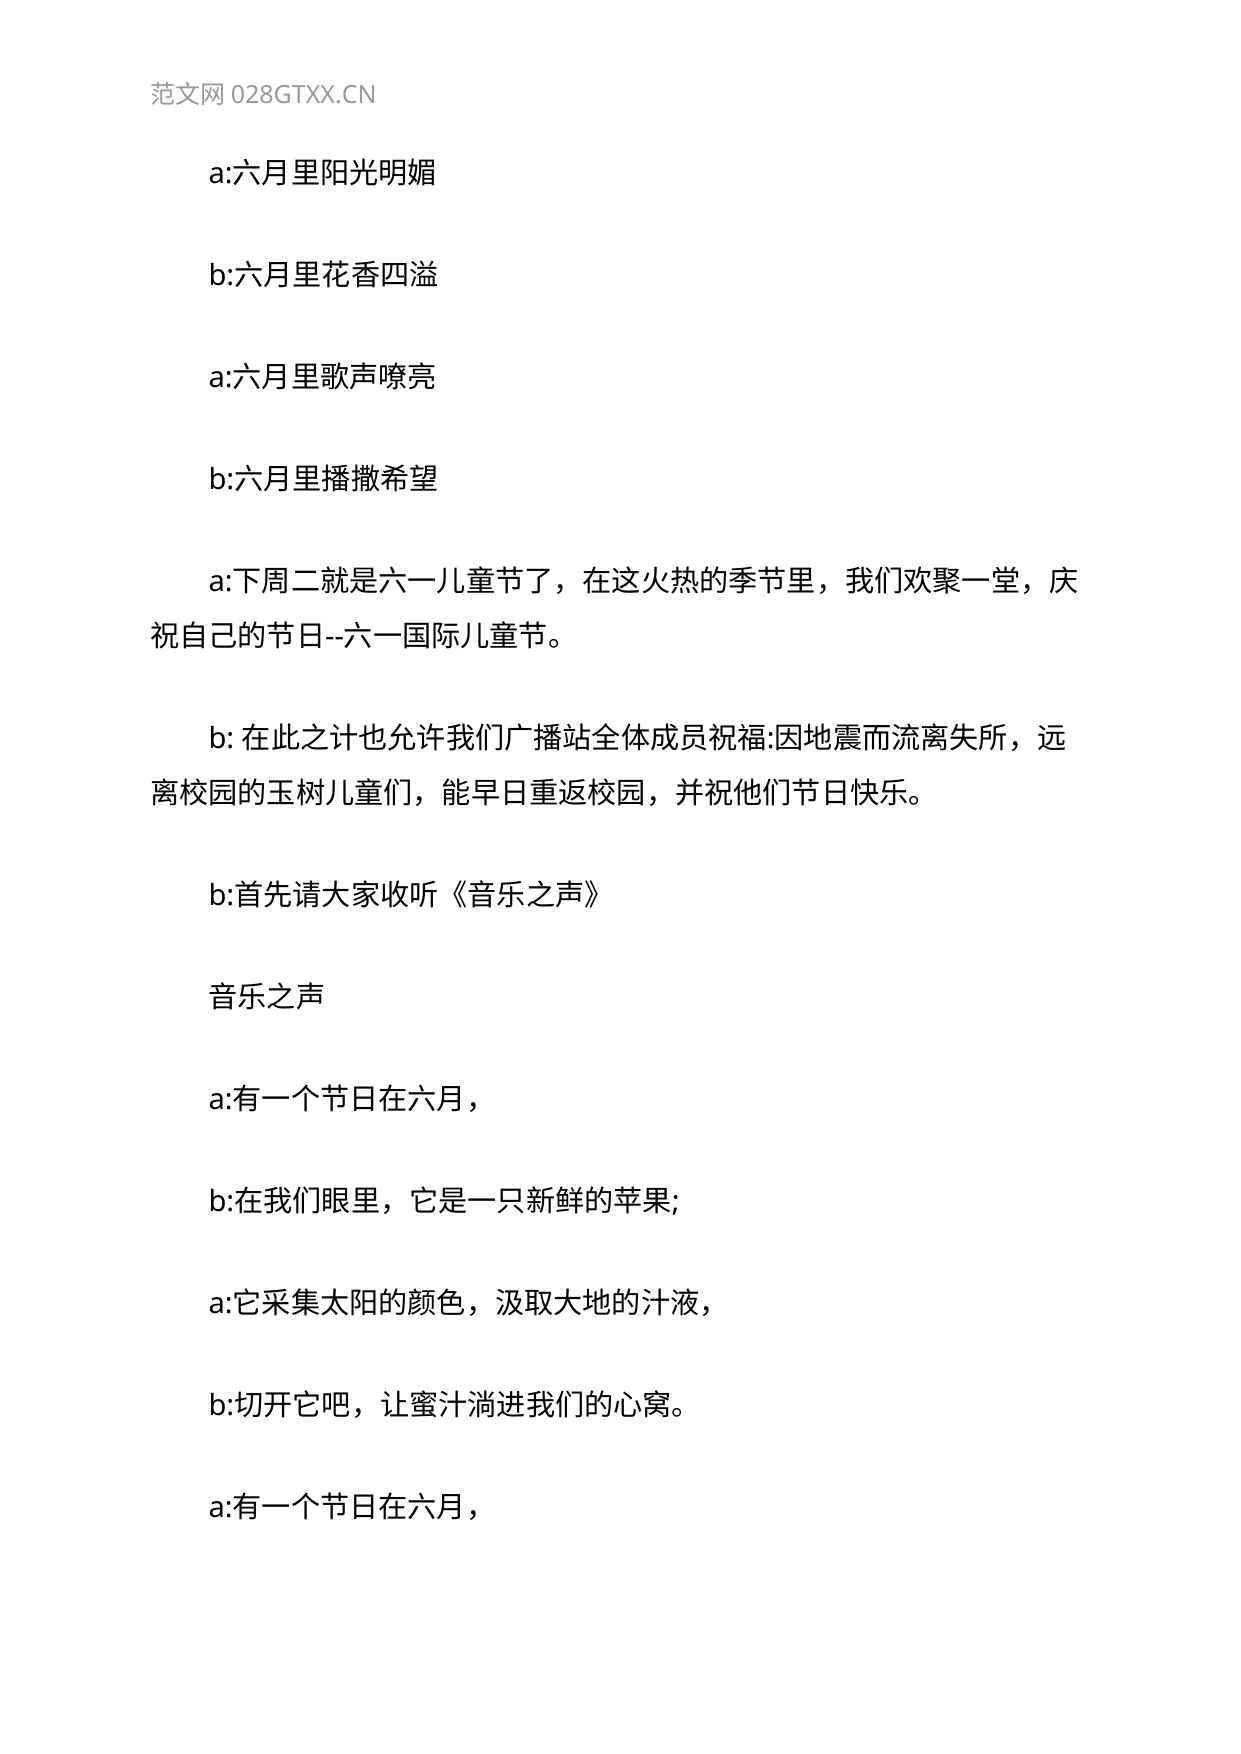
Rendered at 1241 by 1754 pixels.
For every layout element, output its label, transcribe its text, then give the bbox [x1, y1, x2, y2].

text a:有一个节日在六月， [150, 1483, 1090, 1526]
text b:六月里花香四溢 [150, 252, 1090, 294]
text b:在我们眼里，它是一只新鲜的苹果; [150, 1177, 1090, 1220]
text a:六月里阳光明媚 [150, 150, 1090, 192]
text b: 在此之计也允许我们广播站全体成员祝福:因地震而流离失所，远离校园的玉树儿童们，能早日重返校园，并祝他们节日快乐。 [150, 715, 1090, 812]
text a:它采集太阳的颜色，汲取大地的汁液， [150, 1279, 1090, 1322]
text b:首先请大家收听《音乐之声》 [150, 872, 1090, 914]
text 音乐之声 [150, 974, 1090, 1016]
text b:六月里播撒希望 [150, 456, 1090, 498]
text a:六月里歌声嘹亮 [150, 354, 1090, 396]
text b:切开它吧，让蜜汁淌进我们的心窝。 [150, 1381, 1090, 1424]
text a:有一个节日在六月， [150, 1075, 1090, 1118]
text a:下周二就是六一儿童节了，在这火热的季节里，我们欢聚一堂，庆祝自己的节日--六一国际儿童节。 [150, 558, 1090, 655]
